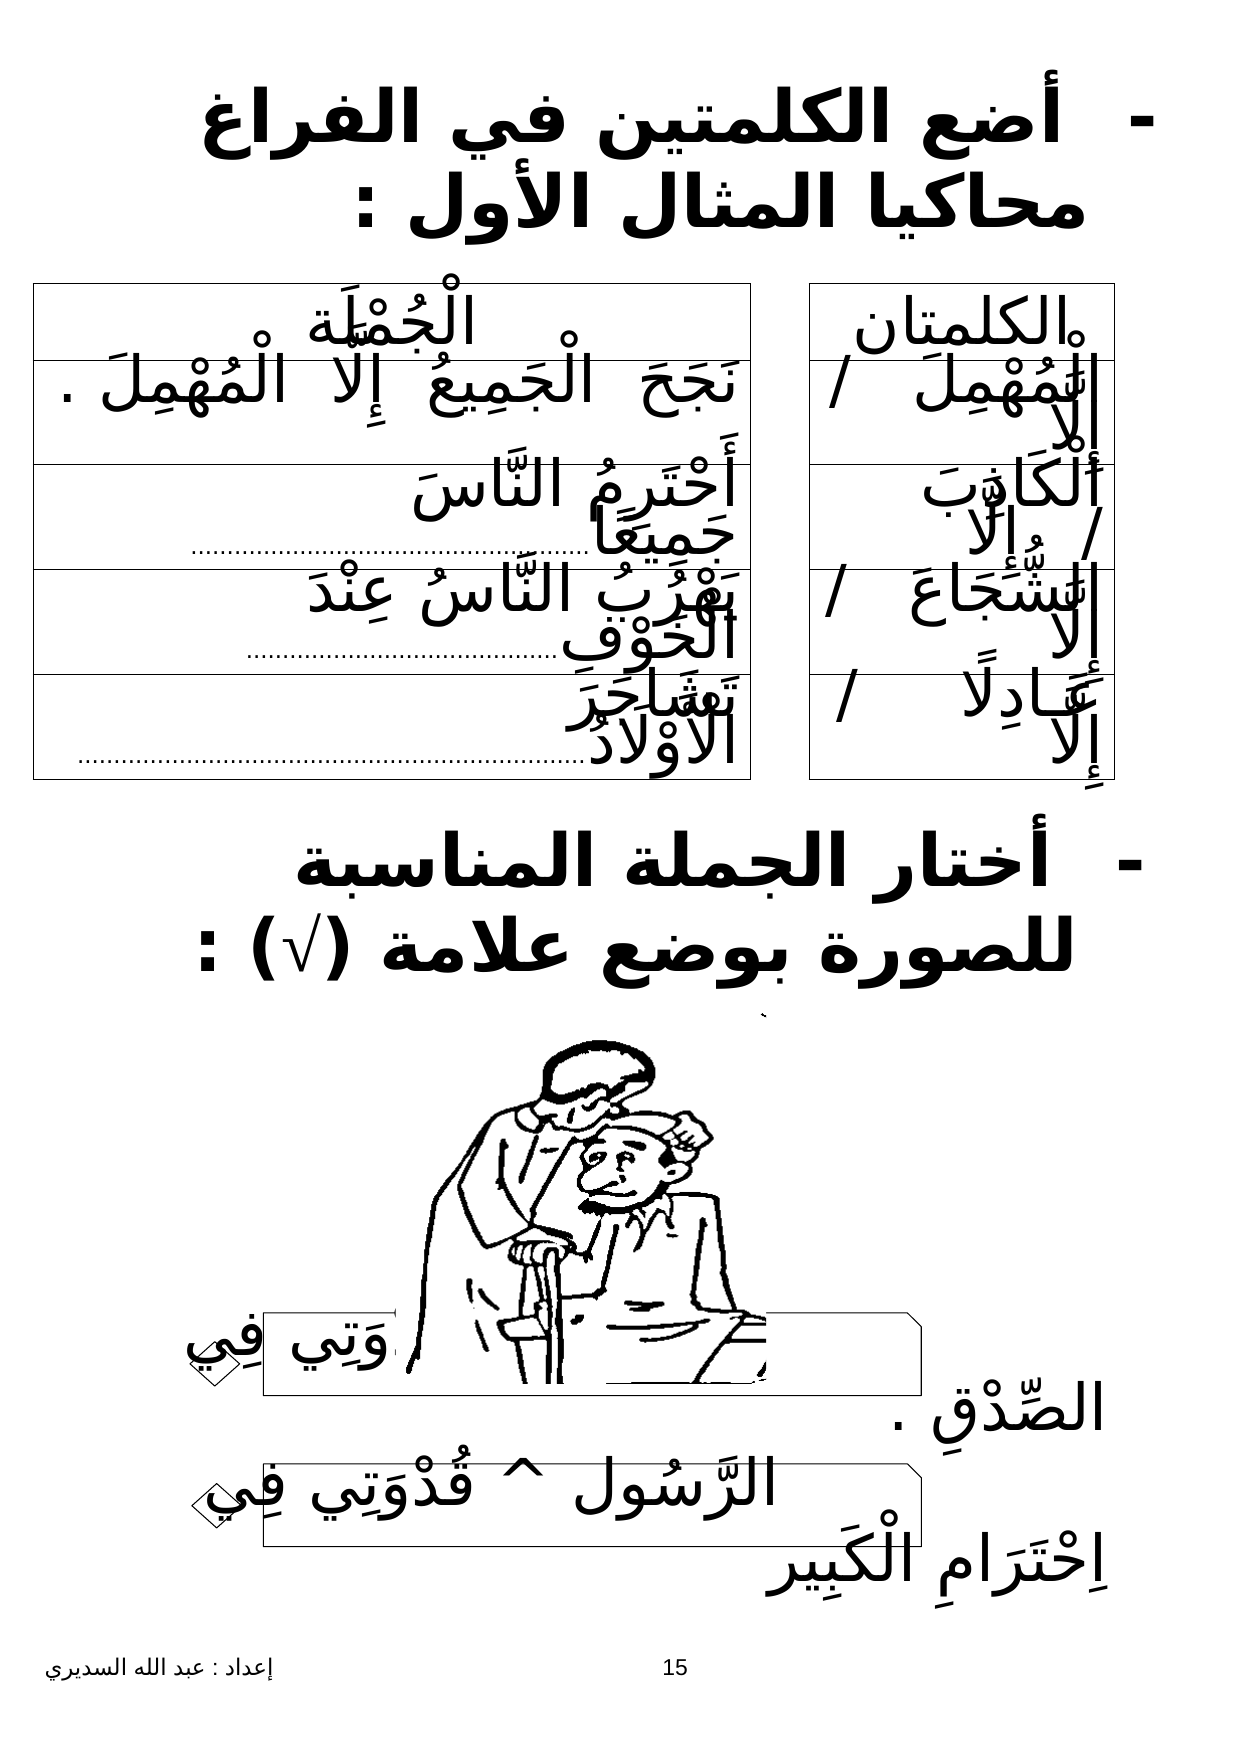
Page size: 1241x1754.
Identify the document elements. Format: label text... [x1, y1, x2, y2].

list الرَّسُول ^ قُدْوَتِي فِي اِحْتَرَامِ الْكَبِير [455, 1446, 1107, 1596]
list الرَّسُول ^ قُدْوَتِي فِي اِحْتَرَامِ الْكَبِير [44, 1446, 859, 1596]
table_cell عَـادِلًا / إِلَّا [810, 675, 1114, 779]
list الرَّسُولُ ^ قُدْوَتِي فِي الصِّدْقِ . [44, 1295, 1107, 1446]
table_header الْجُمْلَة [34, 284, 750, 359]
table_cell الْمُهْمِلَ / إِلَّا [810, 361, 1114, 464]
table_cell الْكَاذِبَ / إِلَّا [810, 465, 1114, 569]
table_cell تَشَاجَرَ الْأَوْلَادُ...................................................................... [34, 675, 750, 779]
table_header [751, 283, 809, 779]
list الرَّسُول ^ قُدْوَتِي فِي اِحْتَرَامِ الْكَبِير [264, 1465, 920, 1546]
list أضع الكلمتين في الفراغ محاكيا المثال الأول : [44, 75, 1128, 245]
table_cell أَحْتَرِمُ النَّاسَ جَمِيعًا....................................................... [34, 465, 750, 569]
table_cell نَجَحَ الْجَمِيعُ إِلَّا الْمُهْمِلَ . [34, 361, 750, 464]
table_cell يَهْرُبُ النَّاسُ عِنْدَ الْخَوْفِ........................................... [34, 570, 750, 674]
table_cell الشُّجَاعَ / إِلَّا [810, 570, 1114, 674]
table_header الكلمتان [810, 284, 1114, 359]
list أختار الجملة المناسبة للصورة بوضع علامة (√) : [44, 818, 1116, 989]
